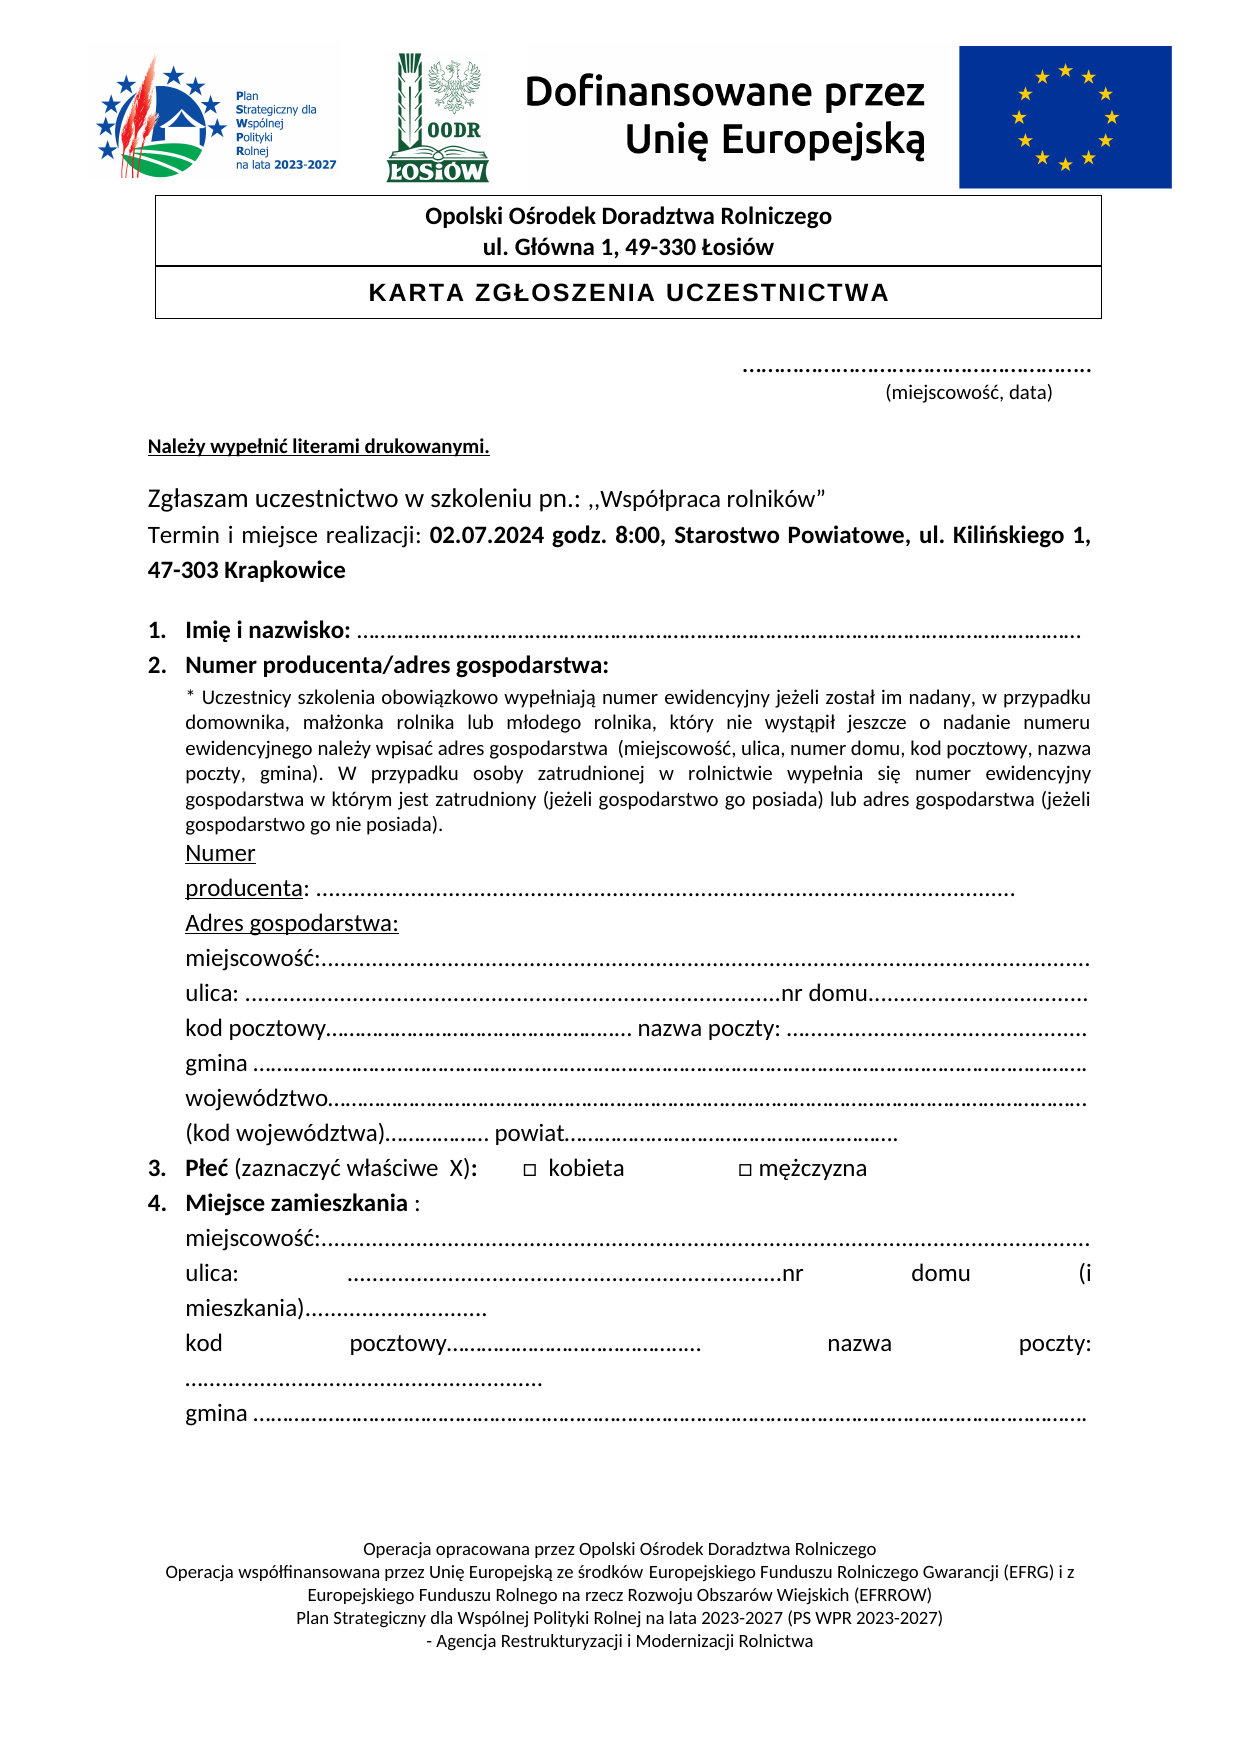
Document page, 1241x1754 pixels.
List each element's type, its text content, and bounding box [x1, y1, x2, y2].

text (miejscowość, data) [738, 379, 1092, 405]
text miejscowość:.......................................................................................................................... [185, 942, 1092, 972]
text ……………………………………………….. [738, 346, 1092, 379]
text Numer producenta: ............................................................................................................... [185, 837, 1092, 902]
picture [382, 51, 492, 183]
list Imię i nazwisko: ……………………………………………………………………………………………………………… [148, 614, 1107, 645]
table_cell KARTA ZGŁOSZENIA UCZESTNICTWA [156, 267, 1101, 317]
text ulica: .....................................................................................nr domu................................... [185, 977, 1092, 1007]
picture [87, 42, 343, 182]
list Płeć (zaznaczyć właściwe X): □ kobieta □ mężczyzna [148, 1152, 1107, 1182]
text kod pocztowy…………………………………………..… nazwa poczty: …............................................. [185, 1012, 1092, 1042]
text ulica: .....................................................................nr domu (i mieszkania)............................. [185, 1257, 1092, 1322]
text miejscowość:.......................................................................................................................... [185, 1222, 1092, 1252]
text gmina ………………………………………………………………………………………………………………………………. [185, 1397, 1092, 1427]
text województwo…………………………………………………………………………………………………………………… (kod województwa)……………… powiat…………………………………………………. [185, 1082, 1092, 1147]
text Adres gospodarstwa: [185, 907, 1092, 937]
text Zgłaszam uczestnictwo w szkoleniu pn.: ,,Współpraca rolników” [148, 481, 1092, 514]
list Miejsce zamieszkania : [148, 1187, 1092, 1217]
picture [525, 42, 1180, 196]
text * Uczestnicy szkolenia obowiązkowo wypełniają numer ewidencyjny jeżeli został im nadany, w przypadku domownika, małżonka rolnika lub młodego rolnika, który nie wystąpił jeszcze o nadanie numeru ewidencyjnego należy wpisać adres gospodarstwa (miejscowość, ulica, numer domu, kod pocztowy, nazwa poczty, gmina). W przypadku osoby zatrudnionej w rolnictwie wypełnia się numer ewidencyjny gospodarstwa w którym jest zatrudniony (jeżeli gospodarstwo go posiada) lub adres gospodarstwa (jeżeli gospodarstwo go nie posiada). [185, 684, 1092, 837]
list Numer producenta/adres gospodarstwa: [148, 649, 1092, 680]
text gmina ………………………………………………………………………………………………………………………………. [185, 1047, 1092, 1077]
text Termin i miejsce realizacji: 02.07.2024 godz. 8:00, Starostwo Powiatowe, ul. Kilińskiego 1, 47-303 Krapkowice [148, 519, 1092, 585]
text Należy wypełnić literami drukowanymi. [148, 433, 1092, 458]
text kod pocztowy…………………………………..… nazwa poczty: …...................................................... [185, 1327, 1092, 1392]
table_header Opolski Ośrodek Doradztwa Rolniczego ul. Główna 1, 49-330 Łosiów [156, 196, 1101, 265]
